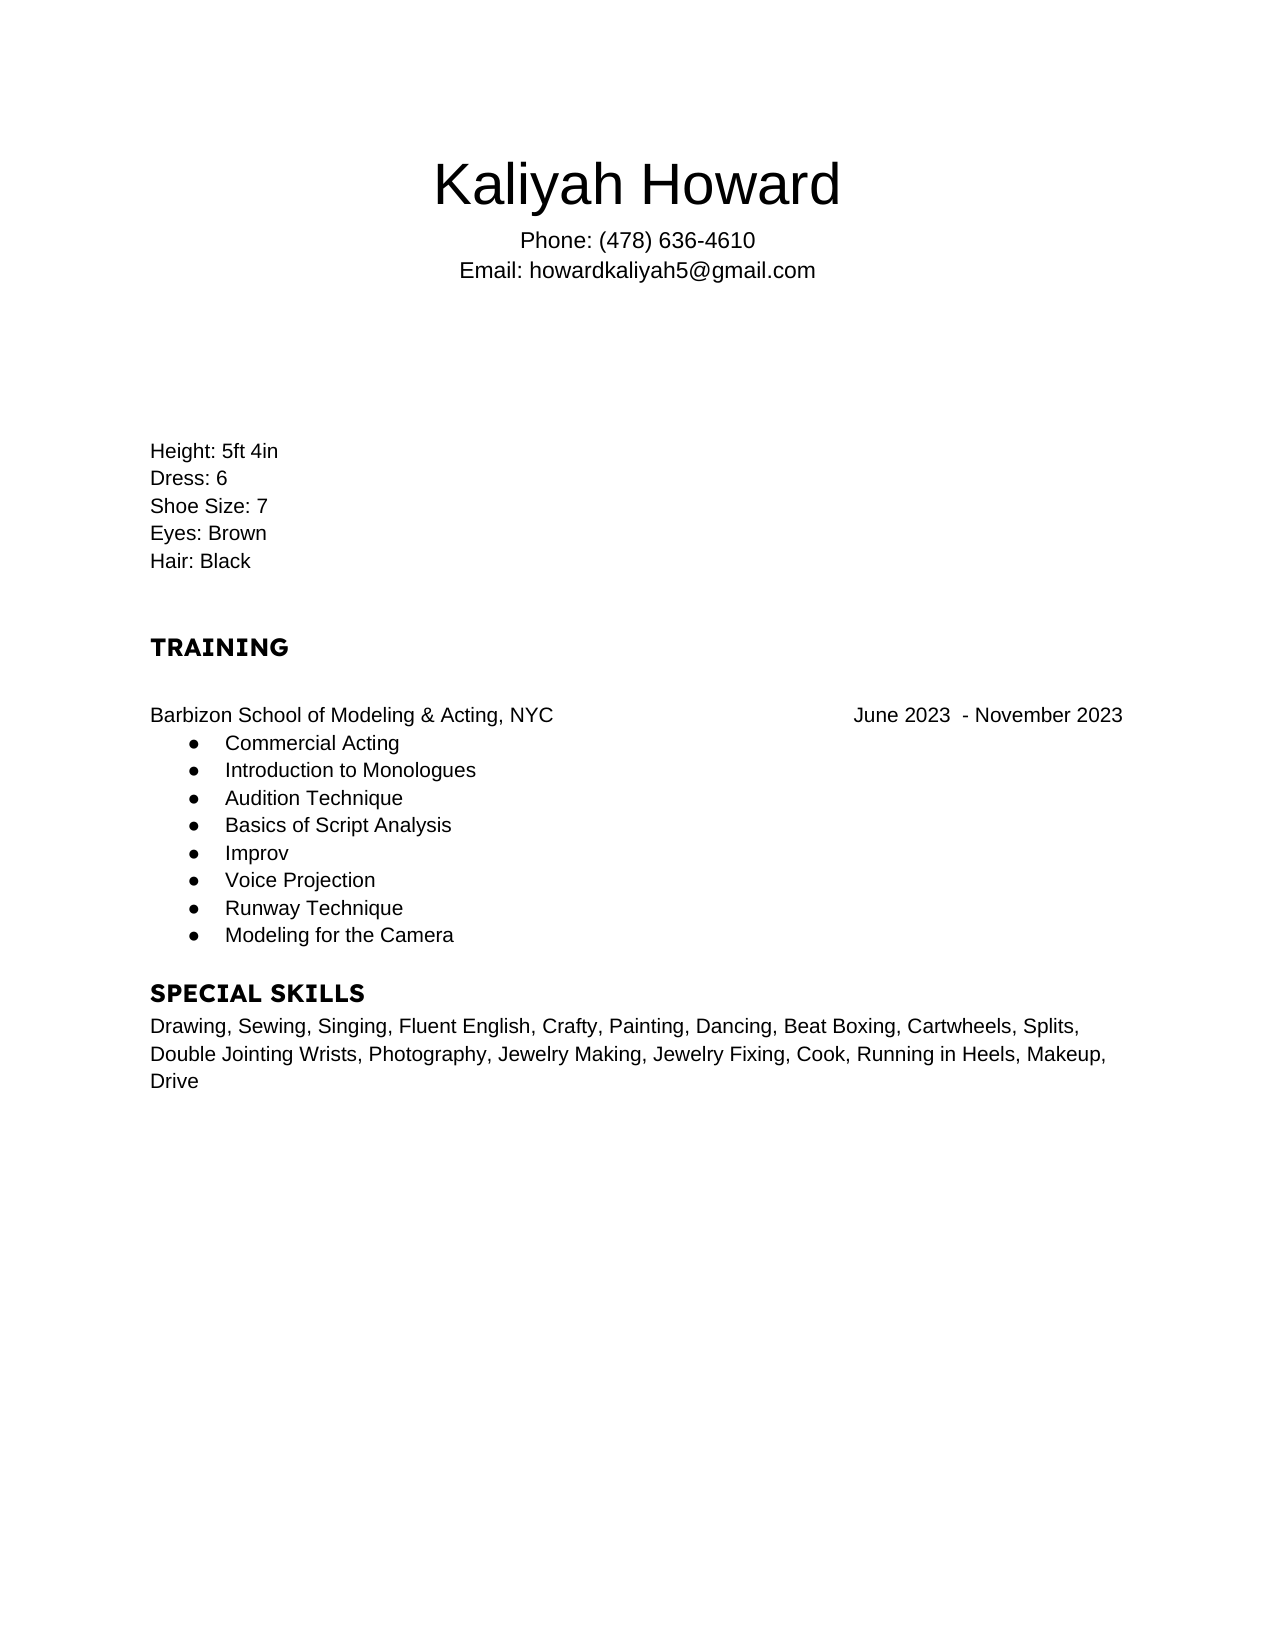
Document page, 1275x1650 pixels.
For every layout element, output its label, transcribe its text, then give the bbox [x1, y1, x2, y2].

list Basics of Script Analysis [187, 813, 1125, 837]
text Shoe Size: 7 [150, 493, 1125, 517]
list Introduction to Monologues [187, 758, 1125, 782]
list Audition Technique [187, 785, 1125, 809]
list Modeling for the Camera [187, 923, 1125, 947]
text SPECIAL SKILLS [150, 978, 1125, 1009]
list Improv [187, 840, 1125, 864]
list Voice Projection [187, 868, 1125, 892]
list Commercial Acting [187, 730, 1125, 754]
text Kaliyah Howard [150, 150, 1125, 217]
text Phone: (478) 636-4610 [150, 227, 1125, 253]
text Hair: Black [150, 548, 1125, 572]
text Email: howardkaliyah5@gmail.com [150, 257, 1125, 284]
text Dress: 6 [150, 466, 1125, 490]
text Height: 5ft 4in [150, 438, 1125, 462]
text Barbizon School of Modeling & Acting, NYC June 2023 - November 2023 [150, 703, 1125, 727]
list Runway Technique [187, 895, 1125, 919]
text Drawing, Sewing, Singing, Fluent English, Crafty, Painting, Dancing, Beat Boxing, Cartwheels, Splits, Double Jointing Wrists, Photography, Jewelry Making, Jewelry Fixing, Cook, Running in Heels, Makeup, Drive [150, 1014, 1125, 1093]
text Eyes: Brown [150, 521, 1125, 545]
text TRAINING [150, 631, 1125, 662]
